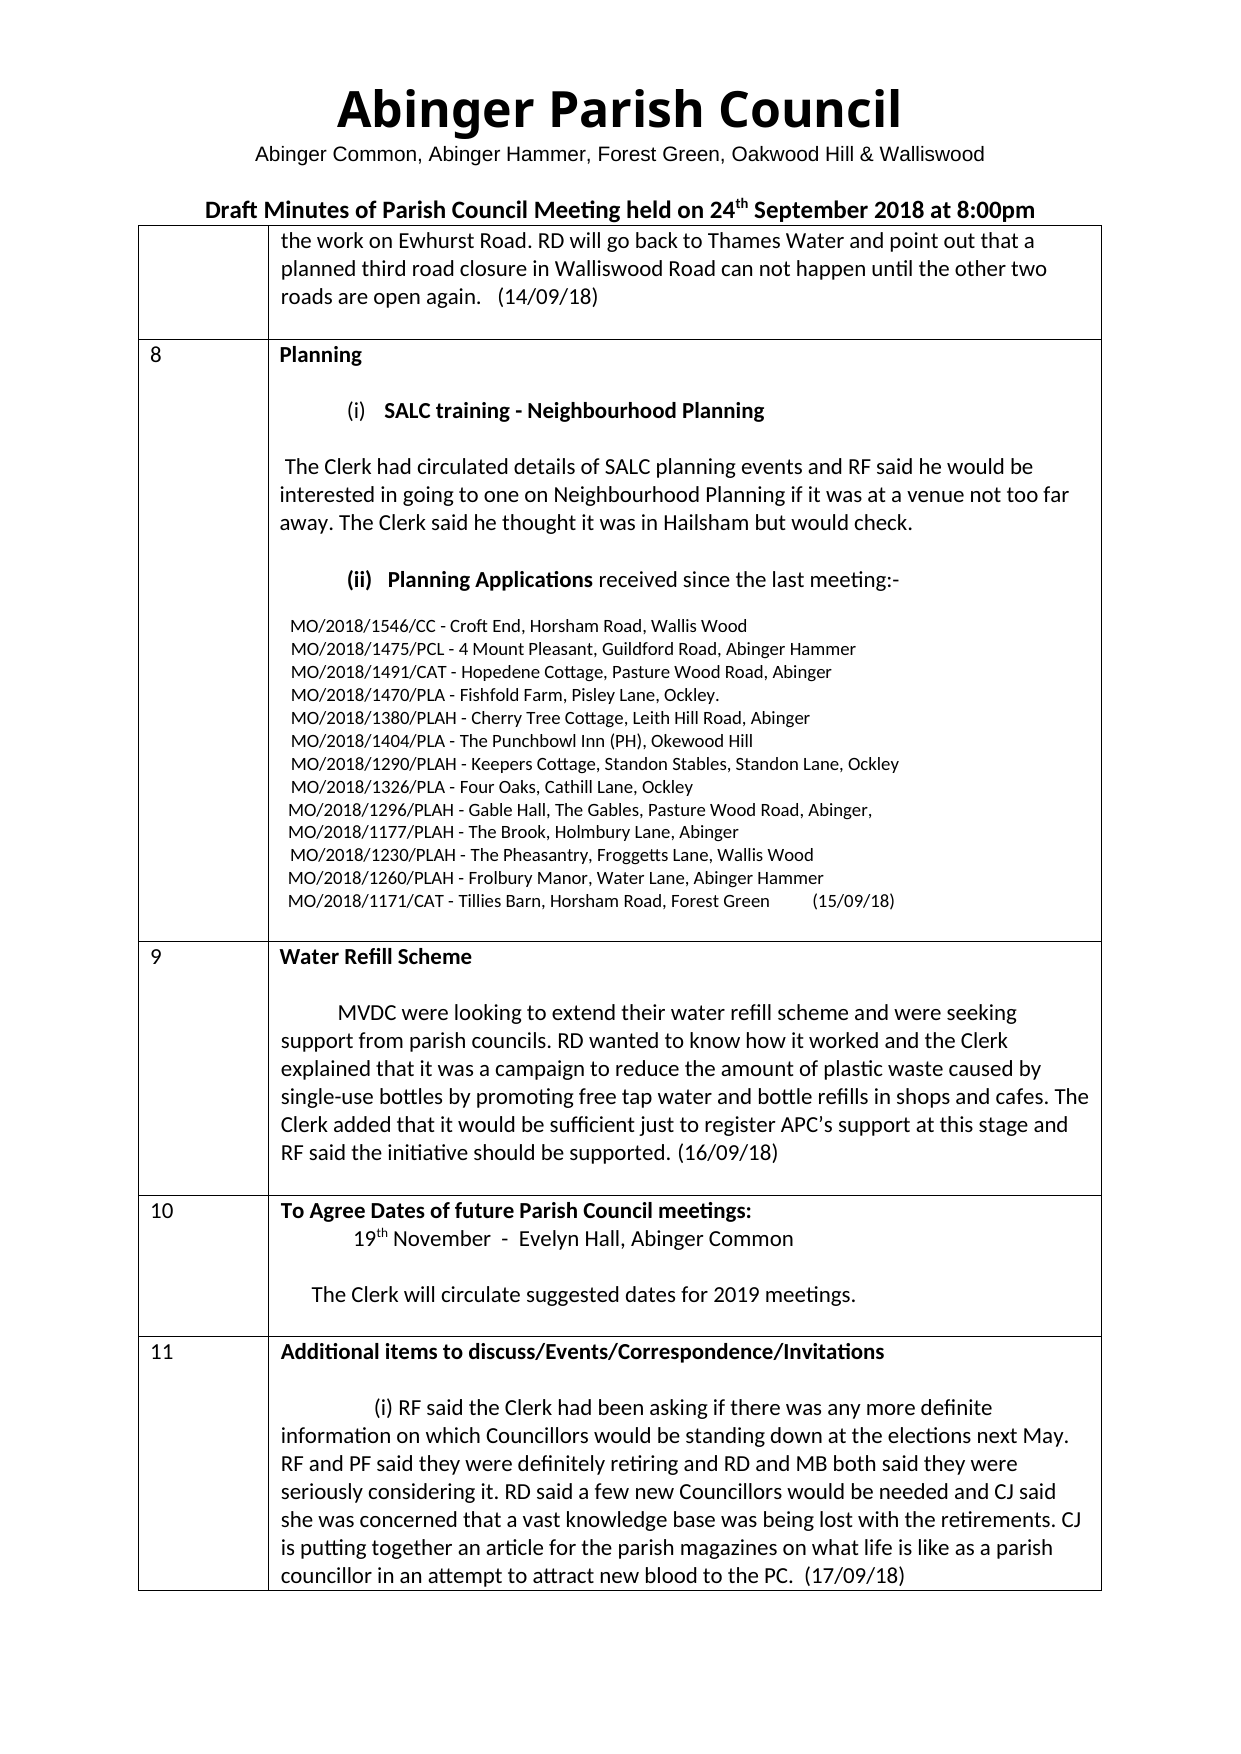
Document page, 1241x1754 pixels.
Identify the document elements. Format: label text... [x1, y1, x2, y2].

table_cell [269, 1337, 1101, 1589]
table_cell Water Refill Scheme MVDC were looking to extend their water refill scheme and were seeking support from parish councils. RD wanted to know how it worked and the Clerk explained that it was a campaign to reduce the amount of plastic waste caused by single-use bottles by promoting free tap water and bottle refills in shops and cafes. The Clerk added that it would be sufficient just to register APC’s support at this stage and RF said the initiative should be supported. (16/09/18) [269, 942, 1101, 1195]
table_cell 9 [139, 942, 268, 1195]
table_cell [269, 226, 1101, 339]
table_cell To Agree Dates of future Parish Council meetings: 19th November - Evelyn Hall, Abinger Common The Clerk will circulate suggested dates for 2019 meetings. [269, 1196, 1101, 1336]
table_cell 10 [139, 1196, 268, 1336]
table_cell 7 [139, 226, 268, 339]
table_cell Planning SALC training - Neighbourhood Planning The Clerk had circulated details of SALC planning events and RF said he would be interested in going to one on Neighbourhood Planning if it was at a venue not too far away. The Clerk said he thought it was in Hailsham but would check. (ii) Planning Applications received since the last meeting:- MO/2018/1546/CC - Croft End, Horsham Road, Wallis Wood MO/2018/1296/PLAH - Gable Hall, The Gables, Pasture Wood Road, Abinger, MO/2018/1177/PLAH - The Brook, Holmbury Lane, Abinger MO/2018/1230/PLAH - The Pheasantry, Froggetts Lane, Wallis Wood MO/2018/1260/PLAH - Frolbury Manor, Water Lane, Abinger Hammer MO/2018/1171/CAT - Tillies Barn, Horsham Road, Forest Green (15/09/18) [269, 340, 1101, 941]
table_cell 11 [139, 1337, 268, 1589]
table_cell 8 [139, 340, 268, 941]
